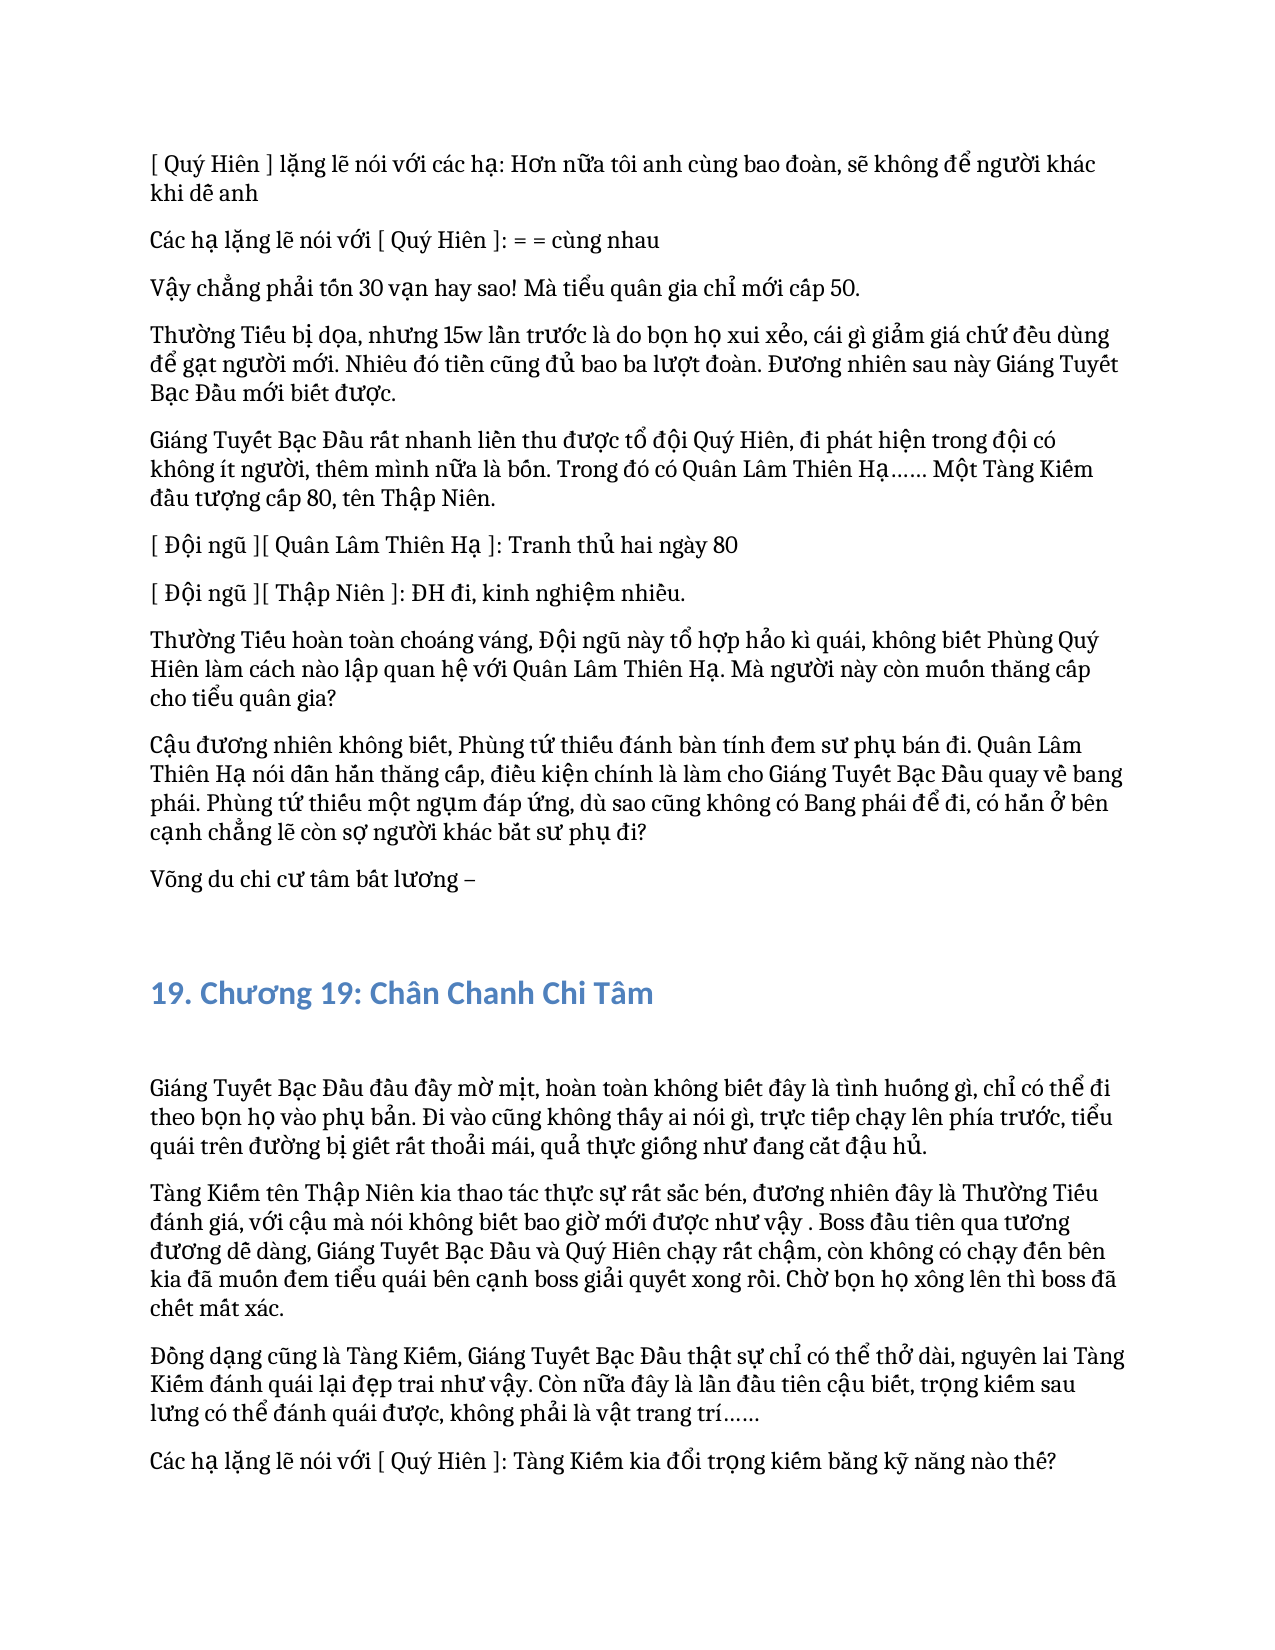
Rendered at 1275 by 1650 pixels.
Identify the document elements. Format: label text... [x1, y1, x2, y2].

text [ Đội ngũ ][ Thập Niên ]: ĐH đi, kinh nghiệm nhiều. [150, 579, 1125, 607]
text [ Quý Hiên ] lặng lẽ nói với các hạ: Hơn nữa tôi anh cùng bao đoàn, sẽ không để người khác khi dễ anh [150, 150, 1125, 207]
text Cậu đương nhiên không biết, Phùng tứ thiếu đánh bàn tính đem sư phụ bán đi. Quân Lâm Thiên Hạ nói dẫn hắn thăng cấp, điều kiện chính là làm cho Giáng Tuyết Bạc Đầu quay về bang phái. Phùng tứ thiếu một ngụm đáp ứng, dù sao cũng không có Bang phái để đi, có hắn ở bên cạnh chẳng lẽ còn sợ người khác bắt sư phụ đi? [150, 731, 1125, 846]
text Đồng dạng cũng là Tàng Kiếm, Giáng Tuyết Bạc Đầu thật sự chỉ có thể thở dài, nguyên lai Tàng Kiếm đánh quái lại đẹp trai như vậy. Còn nữa đây là lần đầu tiên cậu biết, trọng kiếm sau lưng có thể đánh quái được, không phải là vật trang trí…… [150, 1342, 1125, 1428]
text Giáng Tuyết Bạc Đầu rất nhanh liền thu được tổ đội Quý Hiên, đi phát hiện trong đội có không ít người, thêm mình nữa là bốn. Trong đó có Quân Lâm Thiên Hạ…… Một Tàng Kiếm đầu tượng cấp 80, tên Thập Niên. [150, 426, 1125, 512]
text [ Đội ngũ ][ Quân Lâm Thiên Hạ ]: Tranh thủ hai ngày 80 [150, 531, 1125, 560]
text Thường Tiếu hoàn toàn choáng váng, Đội ngũ này tổ hợp hảo kì quái, không biết Phùng Quý Hiên làm cách nào lập quan hệ với Quân Lâm Thiên Hạ. Mà người này còn muốn thăng cấp cho tiểu quân gia? [150, 626, 1125, 712]
text Các hạ lặng lẽ nói với [ Quý Hiên ]: = = cùng nhau [150, 226, 1125, 255]
text Các hạ lặng lẽ nói với [ Quý Hiên ]: Tàng Kiếm kia đổi trọng kiếm bằng kỹ năng nào thế? [150, 1447, 1125, 1475]
text Võng du chi cư tâm bất lương – [150, 865, 1125, 951]
text Vậy chẳng phải tốn 30 vạn hay sao! Mà tiểu quân gia chỉ mới cấp 50. [150, 274, 1125, 302]
text Thường Tiếu bị dọa, nhưng 15w lần trước là do bọn họ xui xẻo, cái gì giảm giá chứ đều dùng để gạt người mới. Nhiêu đó tiền cũng đủ bao ba lượt đoàn. Đương nhiên sau này Giáng Tuyết Bạc Đầu mới biết được. [150, 321, 1125, 407]
text Tàng Kiếm tên Thập Niên kia thao tác thực sự rất sắc bén, đương nhiên đây là Thường Tiếu đánh giá, với cậu mà nói không biết bao giờ mới được như vậy . Boss đầu tiên qua tương đương dễ dàng, Giáng Tuyết Bạc Đầu và Quý Hiên chạy rất chậm, còn không có chạy đến bên kia đã muốn đem tiểu quái bên cạnh boss giải quyết xong rồi. Chờ bọn họ xông lên thì boss đã chết mất xác. [150, 1179, 1125, 1323]
subtitle 19. Chương 19: Chân Chanh Chi Tâm [150, 972, 1125, 1013]
text Giáng Tuyết Bạc Đầu đầu đầy mờ mịt, hoàn toàn không biết đây là tình huống gì, chỉ có thể đi theo bọn họ vào phụ bản. Đi vào cũng không thấy ai nói gì, trực tiếp chạy lên phía trước, tiểu quái trên đường bị giết rất thoải mái, quả thực giống như đang cắt đậu hủ. [150, 1017, 1125, 1160]
